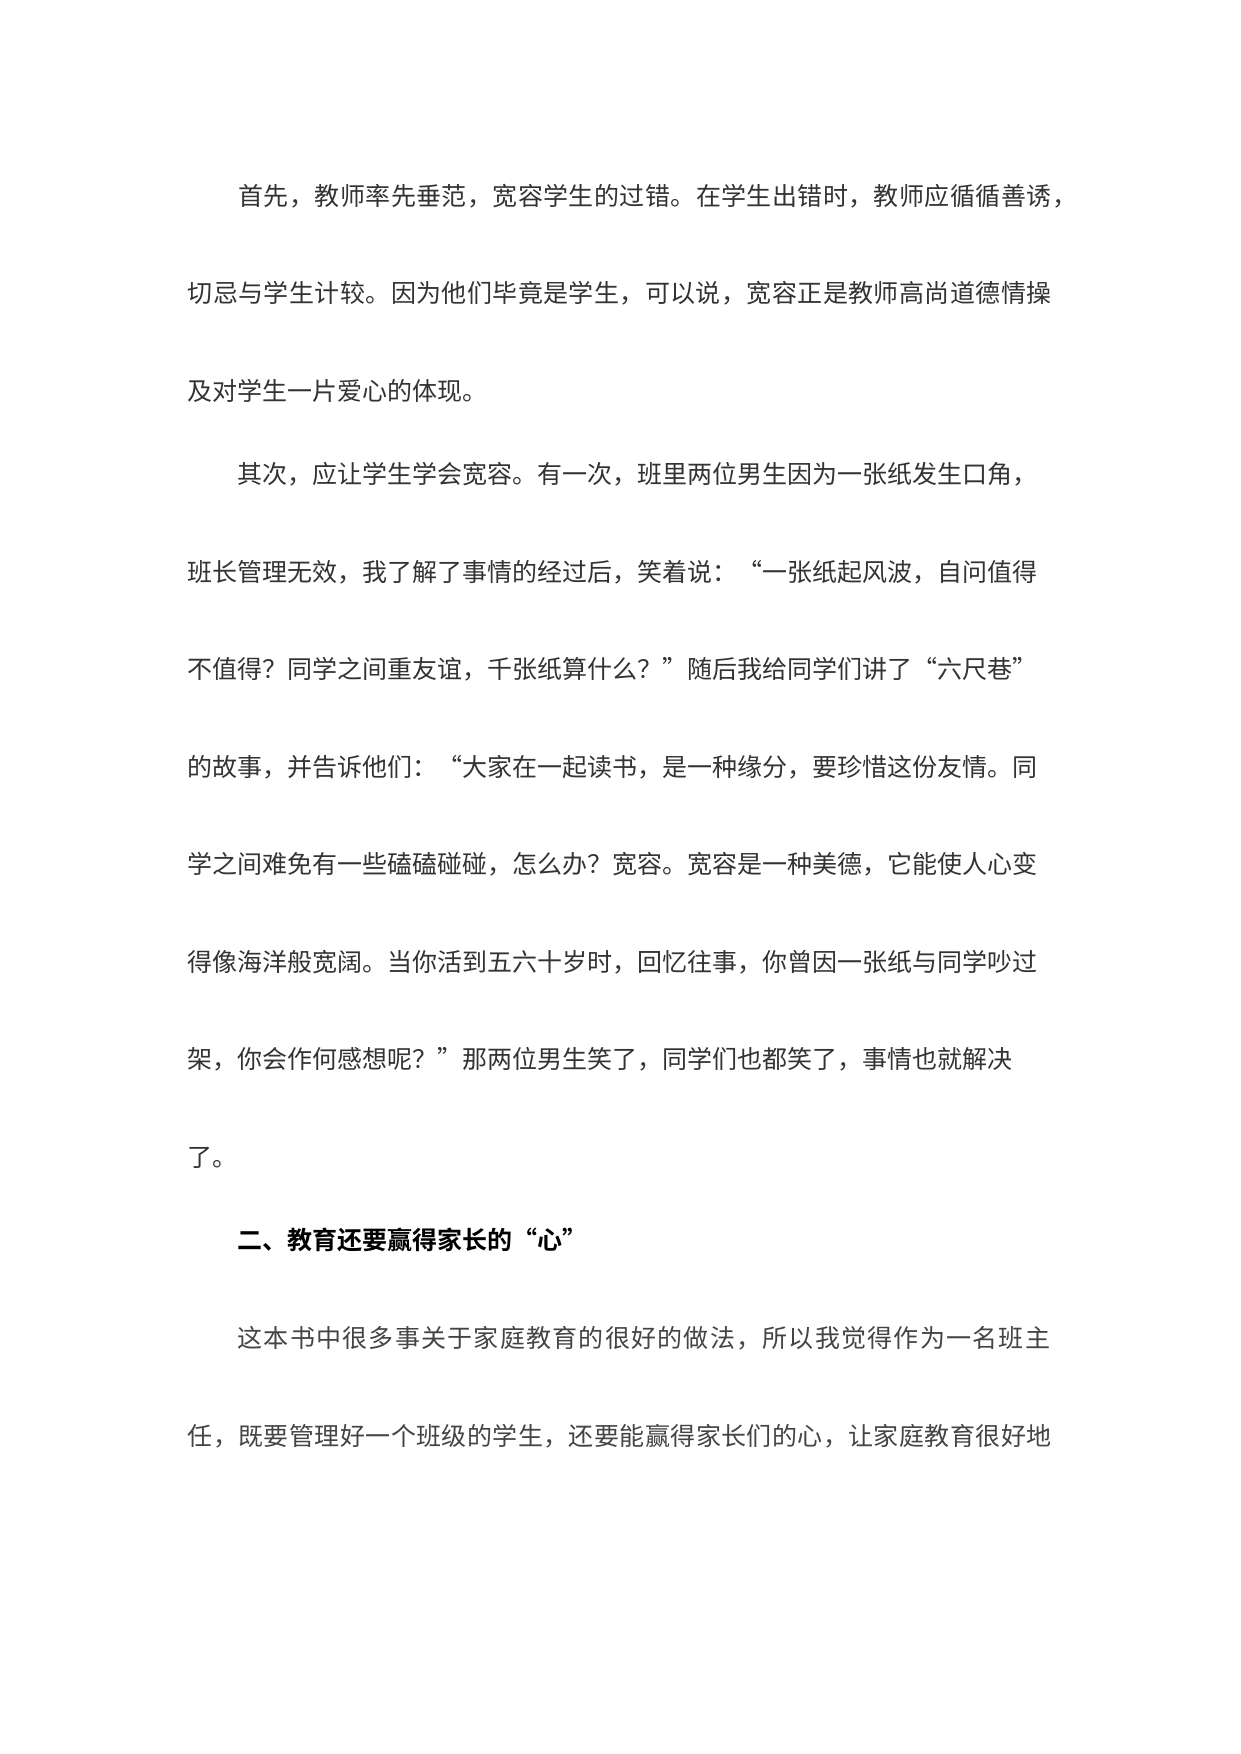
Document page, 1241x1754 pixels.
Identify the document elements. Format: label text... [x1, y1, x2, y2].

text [187, 1304, 1053, 1467]
text 二、教育还要赢得家长的“心” [187, 1206, 1053, 1271]
text 首先，教师率先垂范，宽容学生的过错。在学生出错时，教师应循循善诱，切忌与学生计较。因为他们毕竟是学生，可以说，宽容正是教师高尚道德情操及对学生一片爱心的体现。 [187, 162, 1053, 422]
text 其次，应让学生学会宽容。有一次，班里两位男生因为一张纸发生口角，班长管理无效，我了解了事情的经过后，笑着说：“一张纸起风波，自问值得不值得？同学之间重友谊，千张纸算什么？”随后我给同学们讲了“六尺巷”的故事，并告诉他们：“大家在一起读书，是一种缘分，要珍惜这份友情。同学之间难免有一些磕磕碰碰，怎么办？宽容。宽容是一种美德，它能使人心变得像海洋般宽阔。当你活到五六十岁时，回忆往事，你曾因一张纸与同学吵过架，你会作何感想呢？”那两位男生笑了，同学们也都笑了，事情也就解决了。 [187, 440, 1053, 1188]
